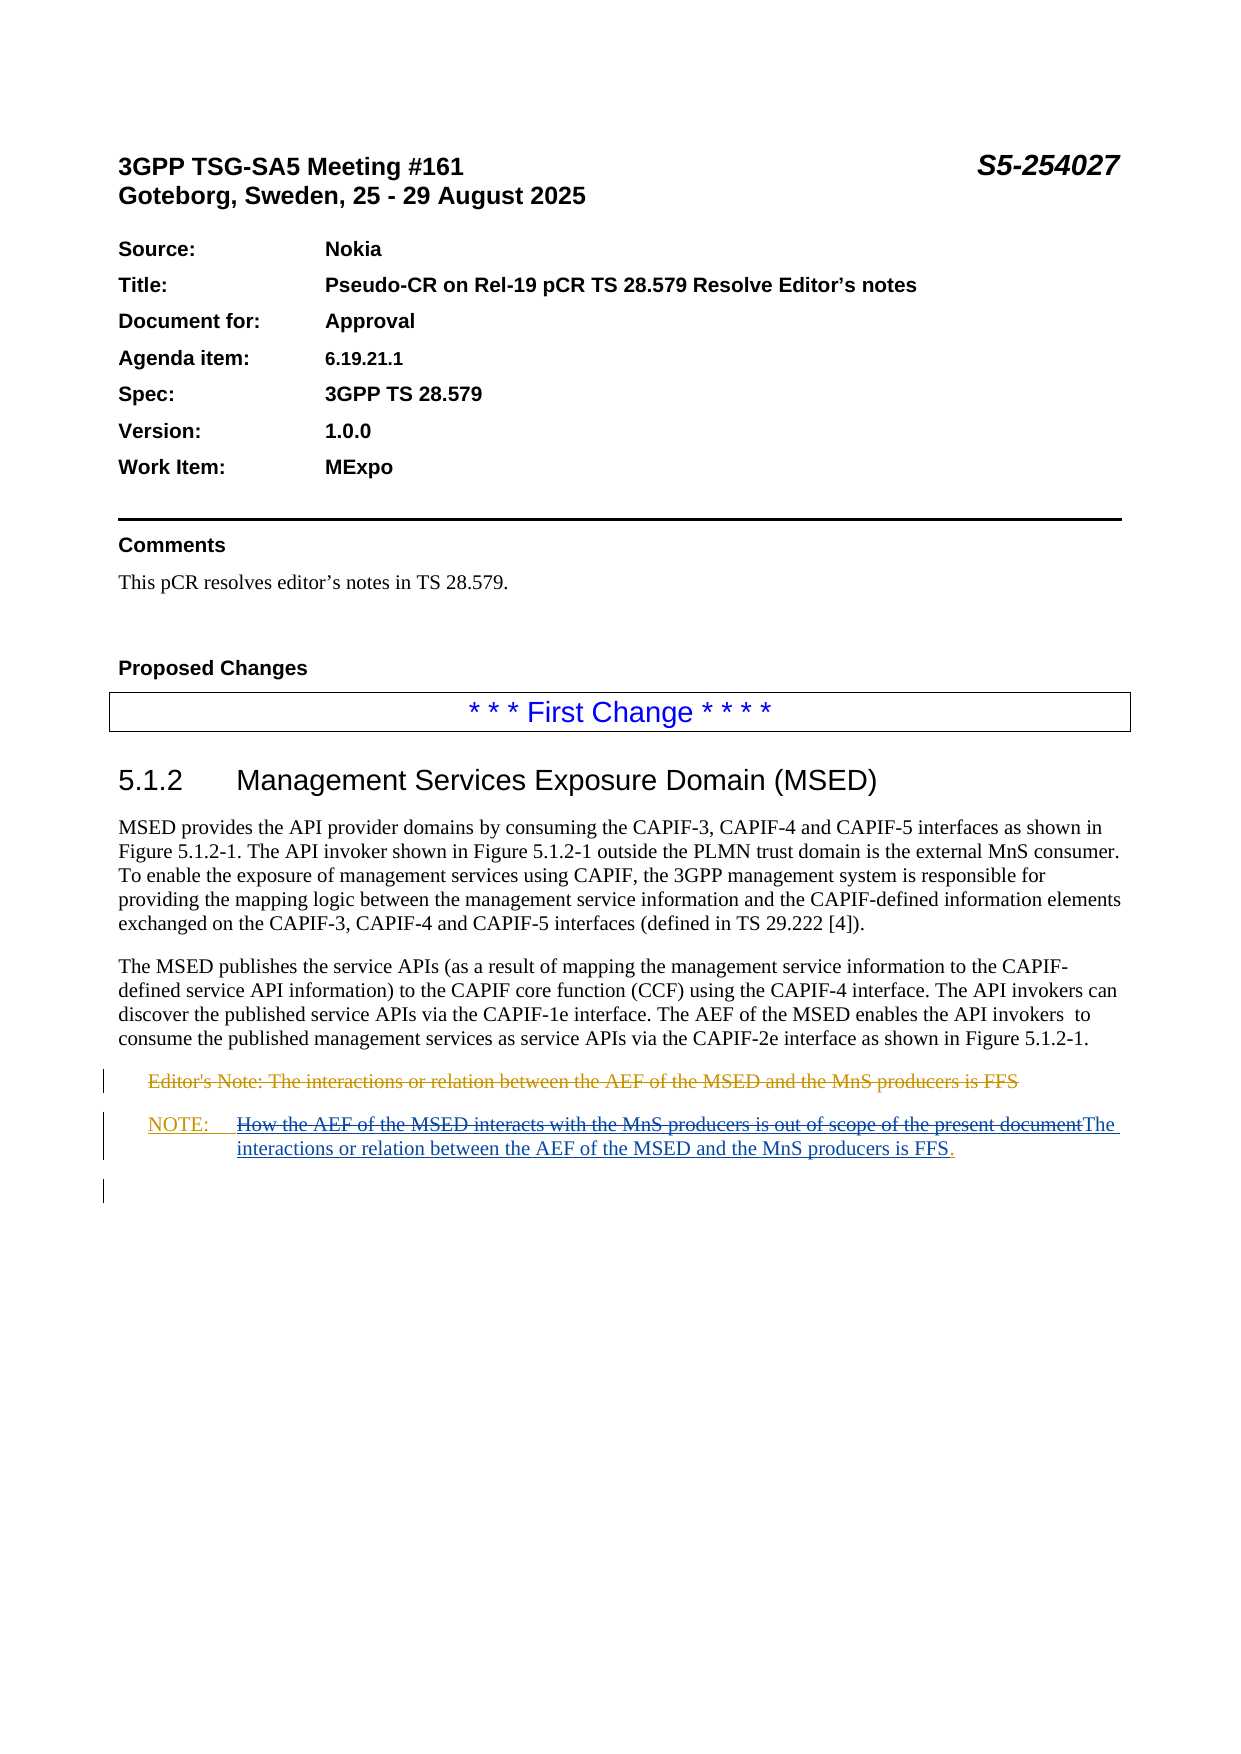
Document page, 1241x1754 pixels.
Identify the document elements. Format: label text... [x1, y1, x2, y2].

text MSED provides the API provider domains by consuming the CAPIF-3, CAPIF-4 and CAPIF-5 interfaces as shown in Figure 5.1.2-1. The API invoker shown in Figure 5.1.2-1 outside the PLMN trust domain is the external MnS consumer. To enable the exposure of management services using CAPIF, the 3GPP management system is responsible for providing the mapping logic between the management service information and the CAPIF-defined information elements exchanged on the CAPIF-3, CAPIF-4 and CAPIF-5 interfaces (defined in TS 29.222 [4]). [118, 815, 1122, 935]
text 3GPP TSG-SA5 Meeting #161 S5-254027 [118, 148, 1122, 181]
text Proposed Changes [118, 655, 1122, 679]
subtitle 5.1.2 Management Services Exposure Domain (MSED) [118, 763, 1122, 796]
text Source: Nokia [118, 236, 1122, 260]
text This pCR resolves editor’s notes in TS 28.579. [118, 570, 1122, 594]
text * * * First Change * * * * [110, 693, 1130, 731]
text Document for: Approval [118, 309, 1122, 333]
text Title: Pseudo-CR on Rel-19 pCR TS 28.579 Resolve Editor’s notes [118, 273, 1122, 297]
text Version: 1.0.0 [118, 419, 1122, 443]
text Agenda item: 6.19.21.1 [118, 346, 1122, 370]
text Goteborg, Sweden, 25 - 29 August 2025 [118, 181, 1122, 210]
text Comments [118, 533, 1122, 557]
text Spec: 3GPP TS 28.579 [118, 382, 1122, 406]
text Work Item: MExpo [118, 455, 1122, 479]
text The MSED publishes the service APIs (as a result of mapping the management service information to the CAPIF-defined service API information) to the CAPIF core function (CCF) using the CAPIF-4 interface. The API invokers can discover the published service APIs via the CAPIF-1e interface. The AEF of the MSED enables the API invokers to consume the published management services as service APIs via the CAPIF-2e interface as shown in Figure 5.1.2-1. [118, 954, 1122, 1050]
